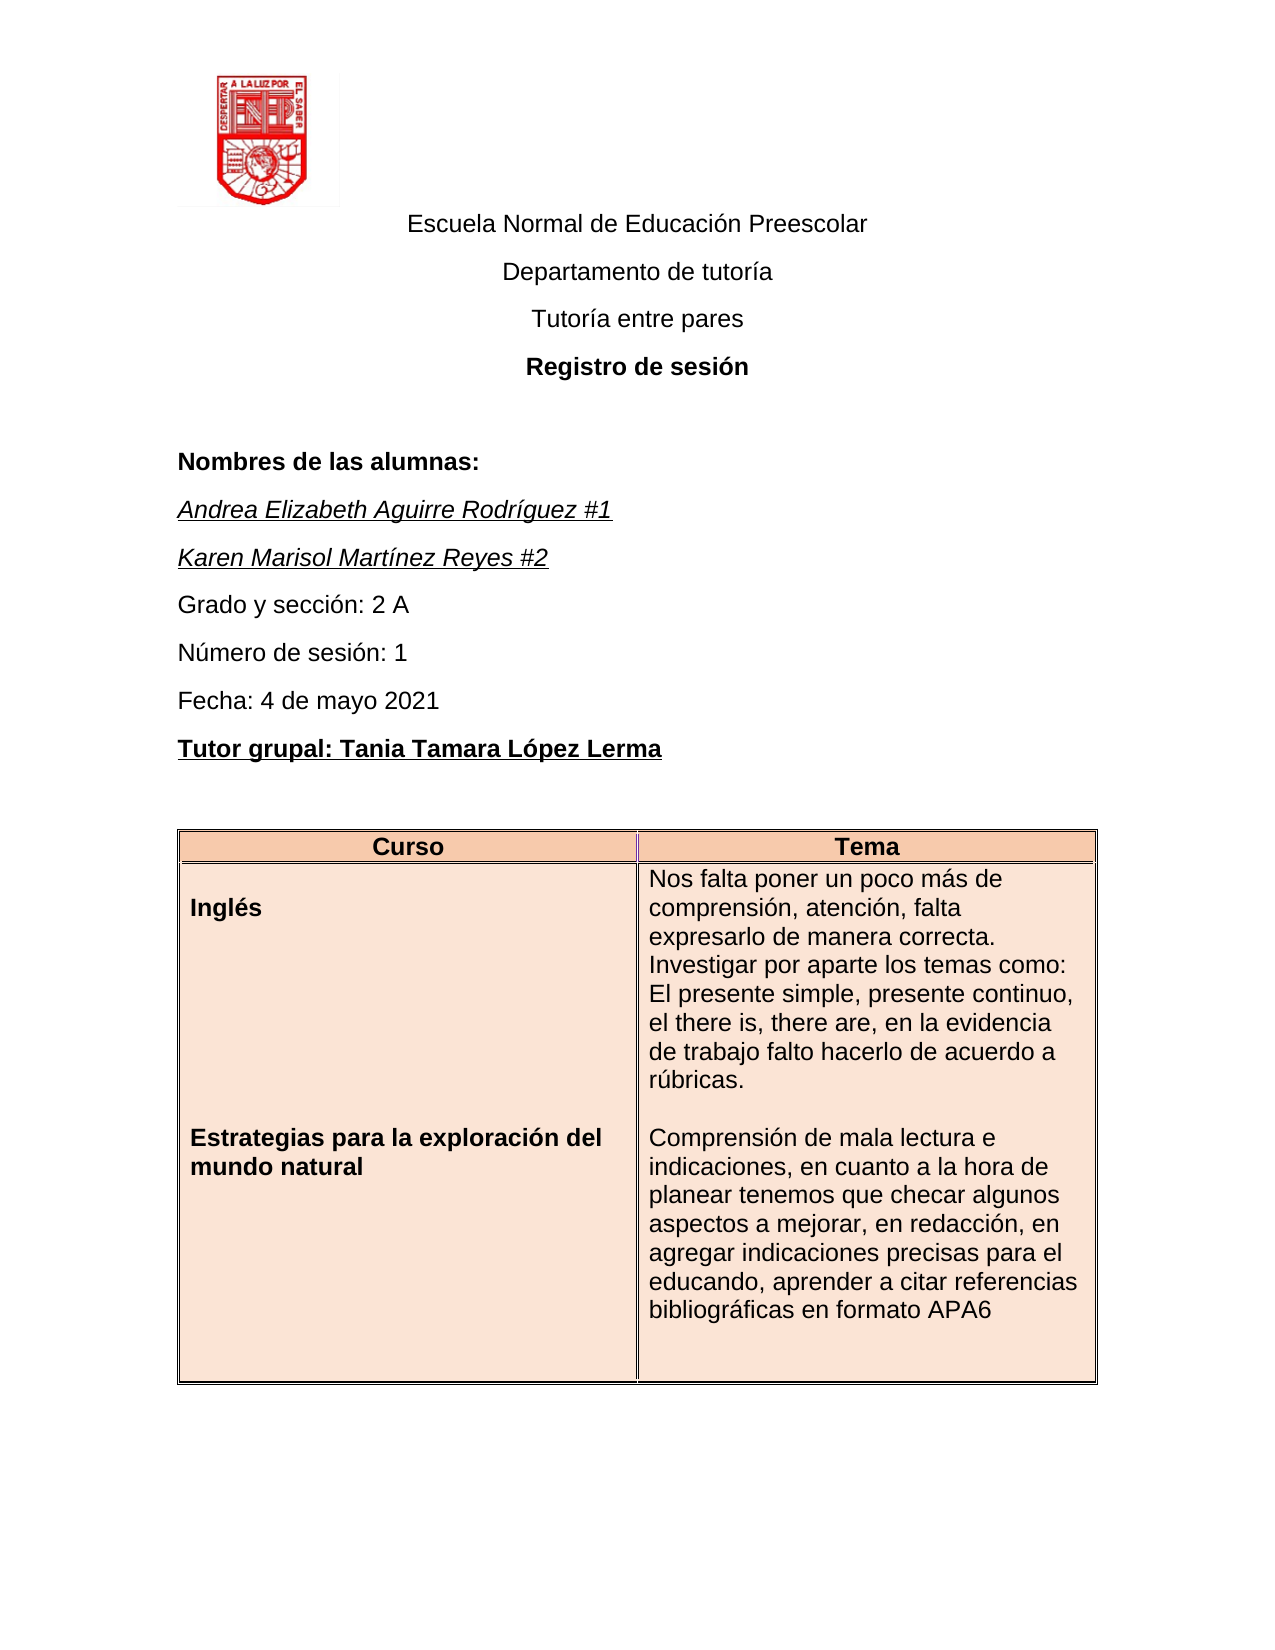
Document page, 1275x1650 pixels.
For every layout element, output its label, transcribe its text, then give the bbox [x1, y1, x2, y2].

text Fecha: 4 de mayo 2021 [177, 686, 1098, 714]
text Grado y sección: 2 A [177, 590, 1098, 619]
text Número de sesión: 1 [177, 638, 1098, 667]
text Departamento de tutoría [177, 256, 1098, 285]
text Registro de sesión [177, 352, 1098, 381]
text Escuela Normal de Educación Preescolar [177, 209, 1098, 237]
table_header Curso [180, 832, 637, 861]
table_header Tema [638, 832, 1095, 861]
table_cell Nos falta poner un poco más de comprensión, atención, falta expresarlo de manera correcta. Investigar por aparte los temas como: El presente simple, presente continuo, el there is, there are, en la evidencia de trabajo falto hacerlo de acuerdo a rúbricas. Comprensión de mala lectura e indicaciones, en cuanto a la hora de planear tenemos que checar algunos aspectos a mejorar, en redacción, en agregar indicaciones precisas para el educando, aprender a citar referencias bibliográficas en formato APA6 [638, 861, 1095, 1381]
text Nombres de las alumnas: [177, 447, 1098, 476]
text Karen Marisol Martínez Reyes #2 [177, 543, 1098, 571]
text Andrea Elizabeth Aguirre Rodríguez #1 [177, 495, 1098, 524]
text Tutor grupal: Tania Tamara López Lerma [177, 733, 1098, 762]
text Tutoría entre pares [177, 304, 1098, 333]
picture [177, 73, 342, 209]
table_cell Inglés Estrategias para la exploración del mundo natural [180, 861, 637, 1381]
